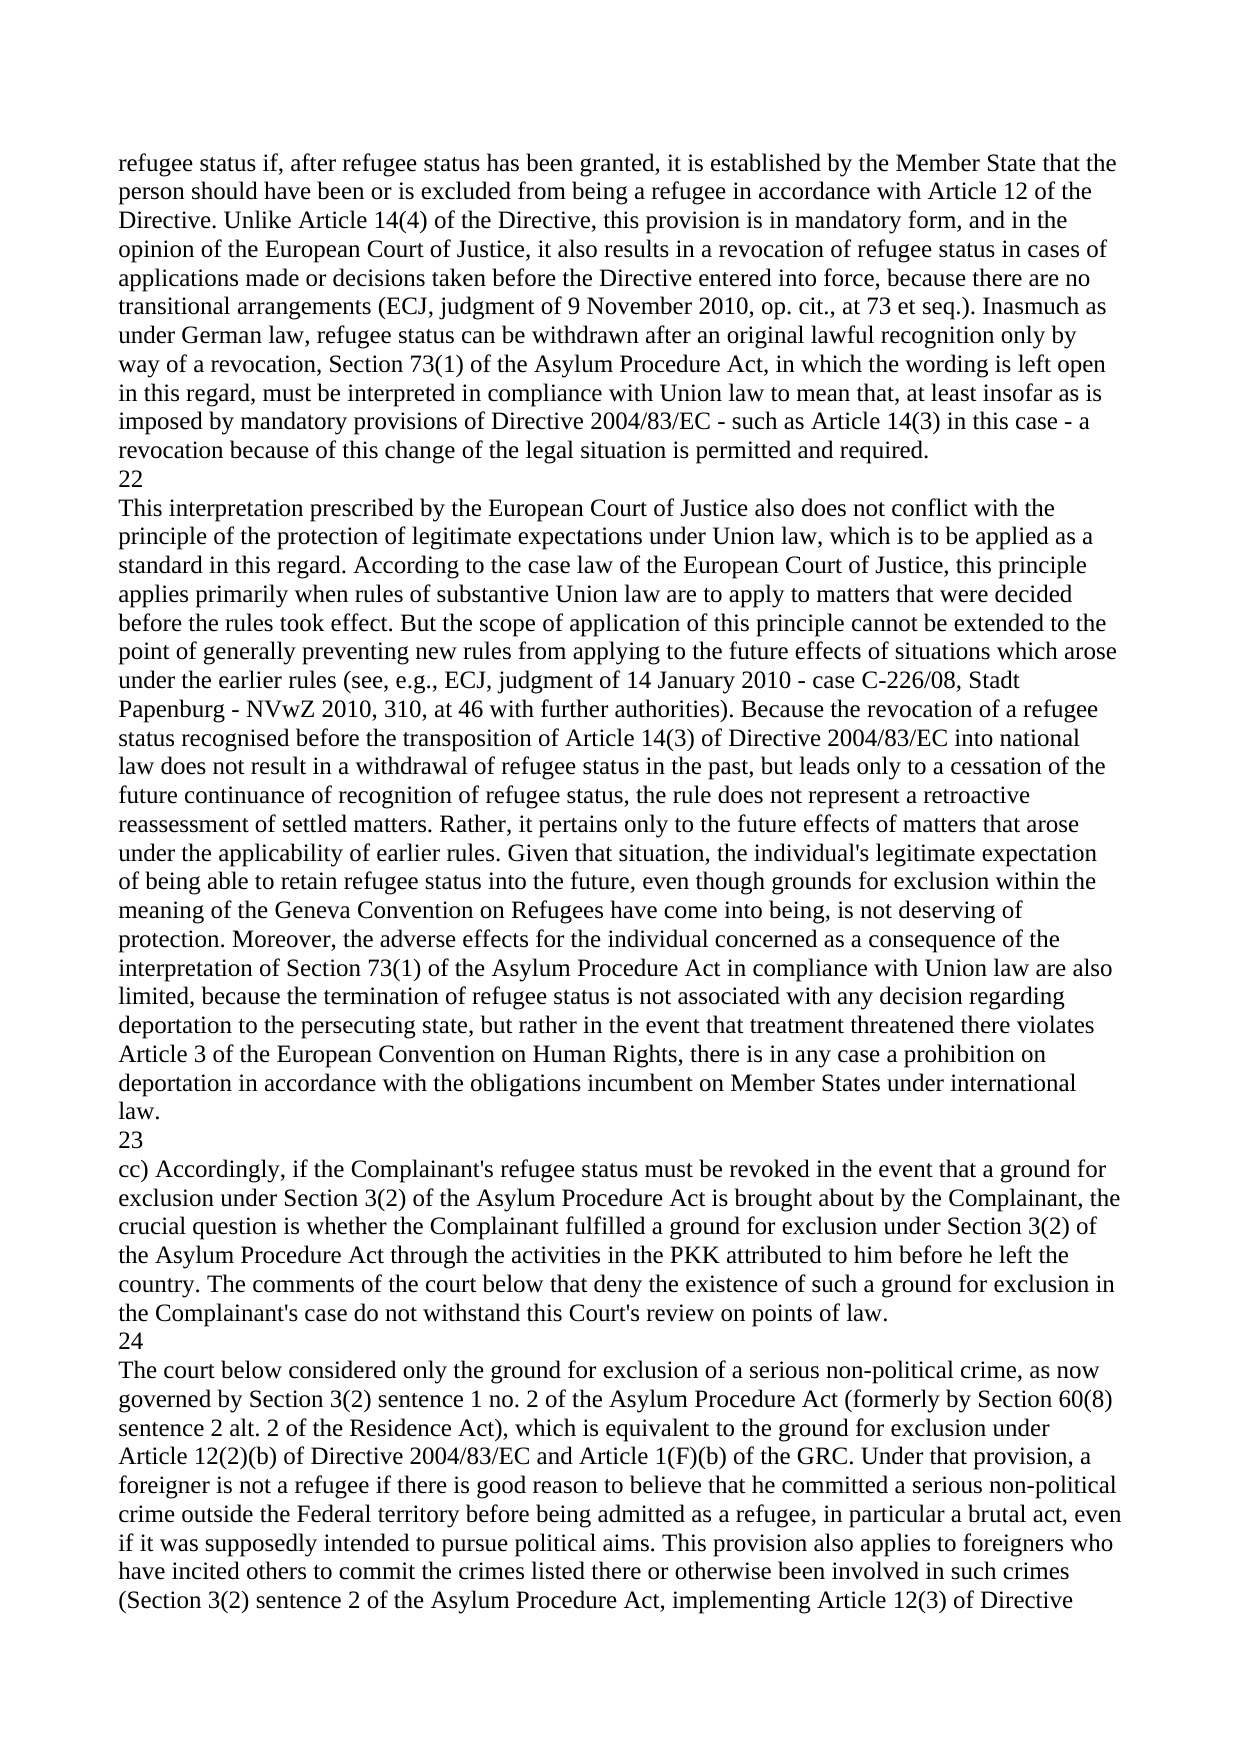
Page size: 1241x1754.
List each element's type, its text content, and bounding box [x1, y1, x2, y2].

text 24 [118, 1326, 1122, 1355]
text cc) Accordingly, if the Complainant's refugee status must be revoked in the event that a ground for exclusion under Section 3(2) of the Asylum Procedure Act is brought about by the Complainant, the crucial question is whether the Complainant fulfilled a ground for exclusion under Section 3(2) of the Asylum Procedure Act through the activities in the PKK attributed to him before he left the country. The comments of the court below that deny the existence of such a ground for exclusion in the Complainant's case do not withstand this Court's review on points of law. [118, 1154, 1122, 1326]
text 22 [118, 464, 1122, 493]
text This interpretation prescribed by the European Court of Justice also does not conflict with the principle of the protection of legitimate expectations under Union law, which is to be applied as a standard in this regard. According to the case law of the European Court of Justice, this principle applies primarily when rules of substantive Union law are to apply to matters that were decided before the rules took effect. But the scope of application of this principle cannot be extended to the point of generally preventing new rules from applying to the future effects of situations which arose under the earlier rules (see, e.g., ECJ, judgment of 14 January 2010 - case C-226/08, Stadt Papenburg - NVwZ 2010, 310, at 46 with further authorities). Because the revocation of a refugee status recognised before the transposition of Article 14(3) of Directive 2004/83/EC into national law does not result in a withdrawal of refugee status in the past, but leads only to a cessation of the future continuance of recognition of refugee status, the rule does not represent a retroactive reassessment of settled matters. Rather, it pertains only to the future effects of matters that arose under the applicability of earlier rules. Given that situation, the individual's legitimate expectation of being able to retain refugee status into the future, even though grounds for exclusion within the meaning of the Geneva Convention on Refugees have come into being, is not deserving of protection. Moreover, the adverse effects for the individual concerned as a consequence of the interpretation of Section 73(1) of the Asylum Procedure Act in compliance with Union law are also limited, because the termination of refugee status is not associated with any decision regarding deportation to the persecuting state, but rather in the event that treatment threatened there violates Article 3 of the European Convention on Human Rights, there is in any case a prohibition on deportation in accordance with the obligations incumbent on Member States under international law. [118, 493, 1122, 1125]
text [118, 148, 1122, 464]
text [118, 1355, 1122, 1614]
text 23 [118, 1125, 1122, 1154]
